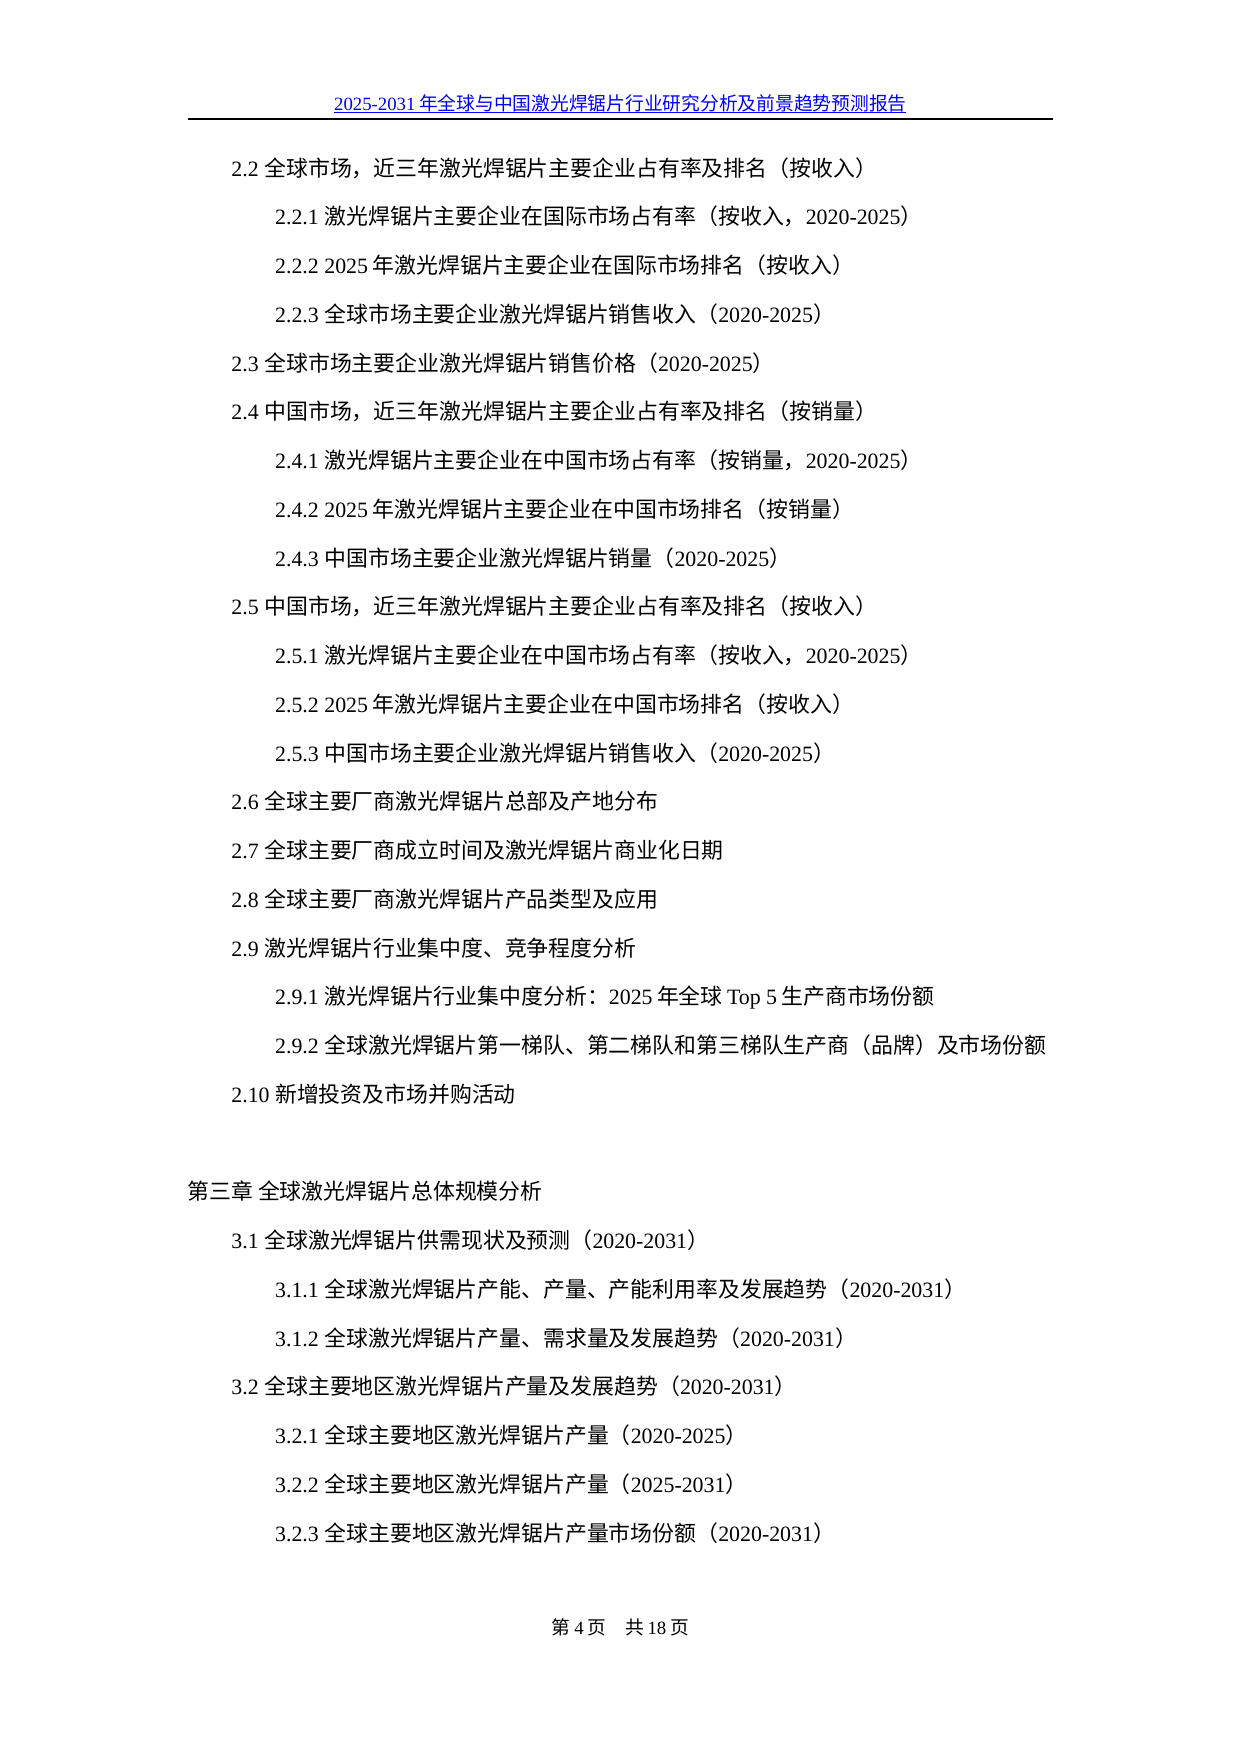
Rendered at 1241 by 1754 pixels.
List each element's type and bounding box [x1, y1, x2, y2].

text [187, 150, 1053, 1548]
